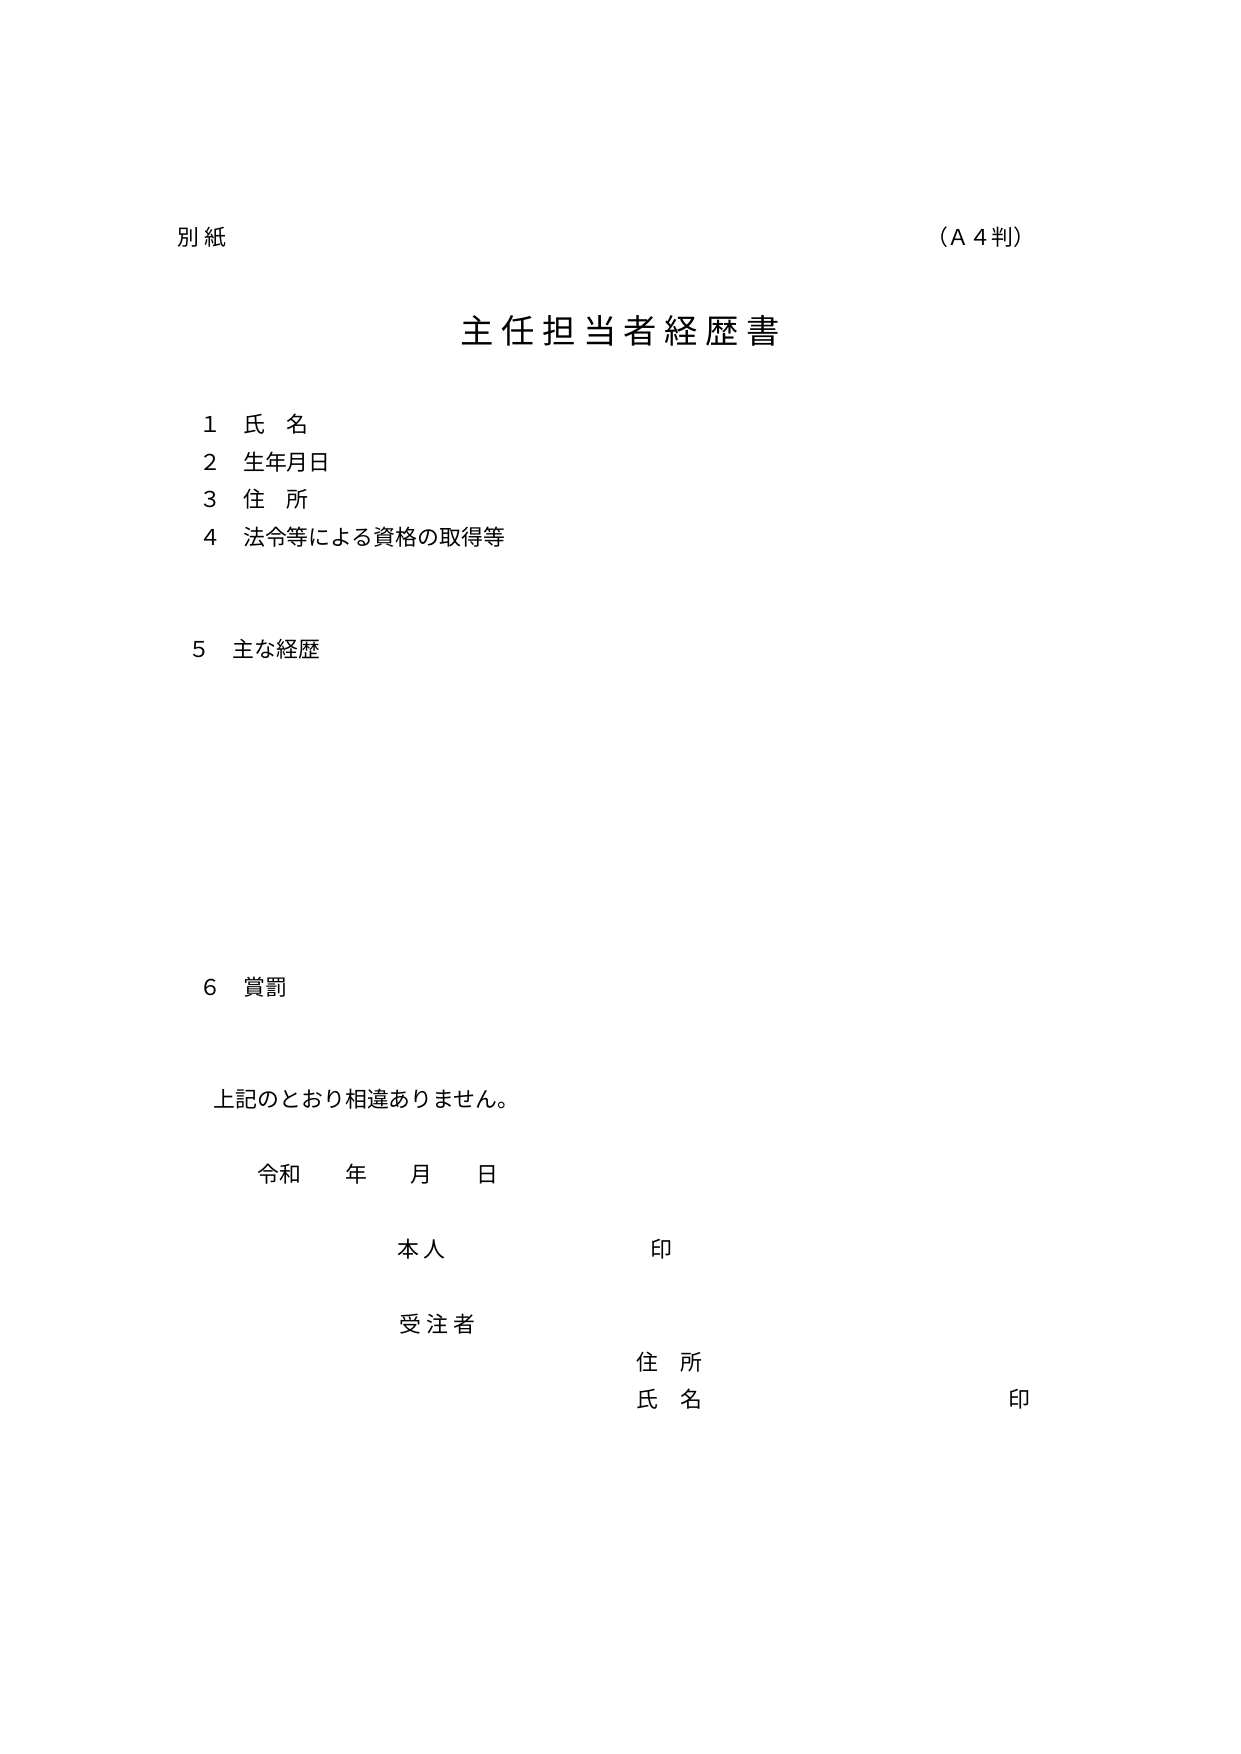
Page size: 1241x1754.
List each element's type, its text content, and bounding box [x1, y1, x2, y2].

text 受 注 者 [177, 1304, 1063, 1342]
text 本 人 印 [177, 1229, 1063, 1267]
text 住 所 [637, 1342, 1063, 1379]
text 別 紙 （Ａ４判） [177, 217, 1063, 254]
text １ 氏 名 [177, 404, 1063, 442]
text 主 任 担 当 者 経 歴 書 [177, 292, 1063, 367]
text ５ 主な経歴 [177, 629, 1063, 667]
text ４ 法令等による資格の取得等 [177, 517, 1063, 554]
text ３ 住 所 [177, 479, 1063, 517]
text ２ 生年月日 [177, 442, 1063, 479]
text 上記のとおり相違ありません。 [177, 1079, 1063, 1117]
text 氏 名 印 [637, 1379, 1063, 1417]
text 令和 年 月 日 [177, 1154, 1063, 1192]
text ６ 賞罰 [177, 967, 1063, 1004]
